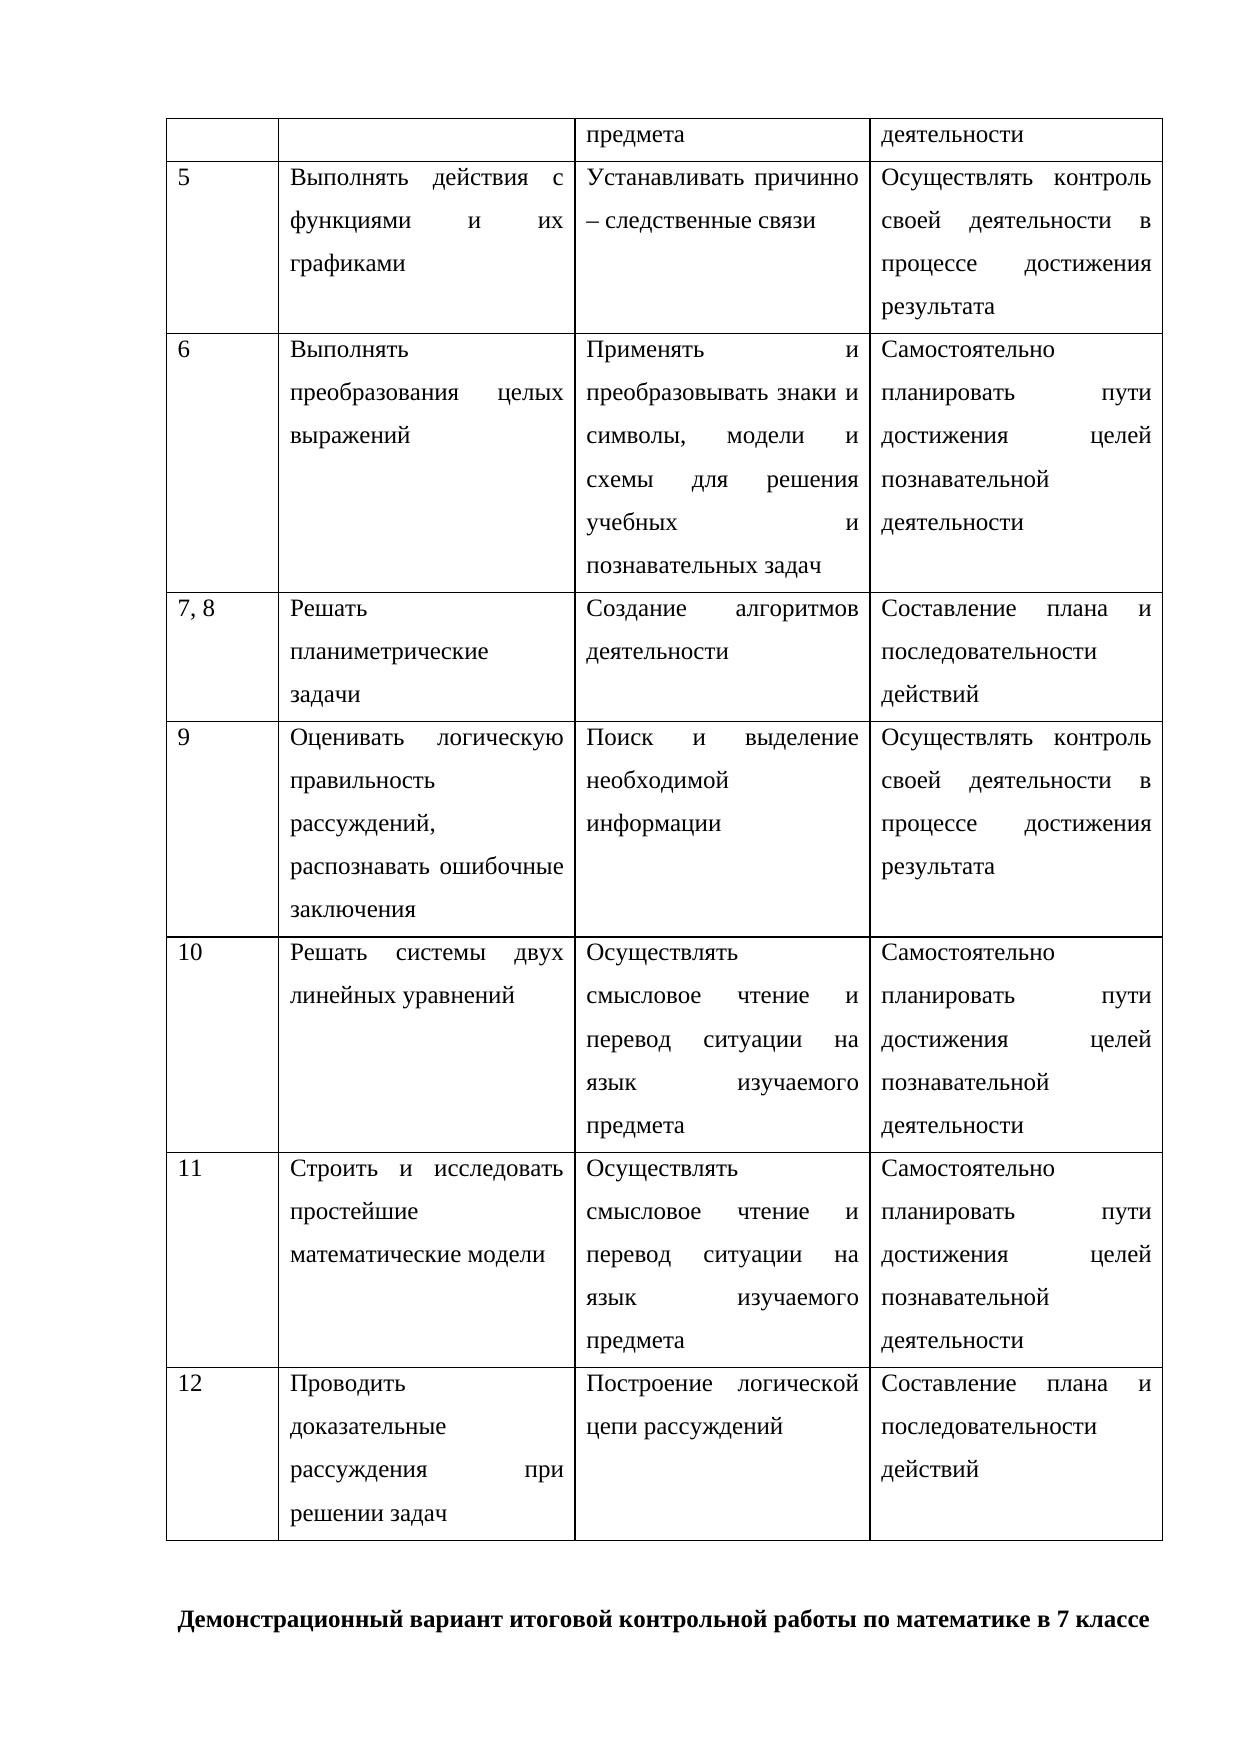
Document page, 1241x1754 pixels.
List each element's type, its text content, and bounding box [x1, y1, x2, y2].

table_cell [576, 119, 869, 161]
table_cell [871, 119, 1162, 161]
table_cell Решать системы двух линейных уравнений [279, 938, 574, 1152]
table_cell 4 [167, 119, 278, 161]
table_cell Осуществлять контроль своей деятельности в процессе достижения результата [871, 162, 1162, 333]
table_cell Осуществлять смысловое чтение и перевод ситуации на язык изучаемого предмета [576, 938, 869, 1152]
table_cell Создание алгоритмов деятельности [576, 593, 869, 721]
table_cell Самостоятельно планировать пути достижения целей познавательной деятельности [871, 938, 1162, 1152]
table_cell 7, 8 [167, 593, 278, 721]
table_cell 5 [167, 162, 278, 333]
table_cell Оценивать логическую правильность рассуждений, распознавать ошибочные заключения [279, 722, 574, 936]
table_cell Построение логической цепи рассуждений [576, 1368, 869, 1539]
table_cell Строить и исследовать простейшие математические модели [279, 1153, 574, 1367]
table_cell 9 [167, 722, 278, 936]
table_cell Выполнять действия с функциями и их графиками [279, 162, 574, 333]
table_cell 11 [167, 1153, 278, 1367]
table_cell Поиск и выделение необходимой информации [576, 722, 869, 936]
table_cell Осуществлять контроль своей деятельности в процессе достижения результата [871, 722, 1162, 936]
table_cell Выполнять преобразования целых выражений [279, 334, 574, 592]
table_cell 12 [167, 1368, 278, 1539]
table_cell Составление плана и последовательности действий [871, 1368, 1162, 1539]
table_cell 10 [167, 938, 278, 1152]
table_cell Самостоятельно планировать пути достижения целей познавательной деятельности [871, 334, 1162, 592]
text Демонстрационный вариант итоговой контрольной работы по математике в 7 классе [177, 1604, 1152, 1633]
table_cell Составление плана и последовательности действий [871, 593, 1162, 721]
table_cell Устанавливать причинно – следственные связи [576, 162, 869, 333]
table_cell Решать планиметрические задачи [279, 593, 574, 721]
table_cell Применять и преобразовывать знаки и символы, модели и схемы для решения учебных и познавательных задач [576, 334, 869, 592]
table_cell Самостоятельно планировать пути достижения целей познавательной деятельности [871, 1153, 1162, 1367]
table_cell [279, 119, 574, 161]
table_cell Осуществлять смысловое чтение и перевод ситуации на язык изучаемого предмета [576, 1153, 869, 1367]
table_cell 6 [167, 334, 278, 592]
table_cell Проводить доказательные рассуждения при решении задач [279, 1368, 574, 1539]
